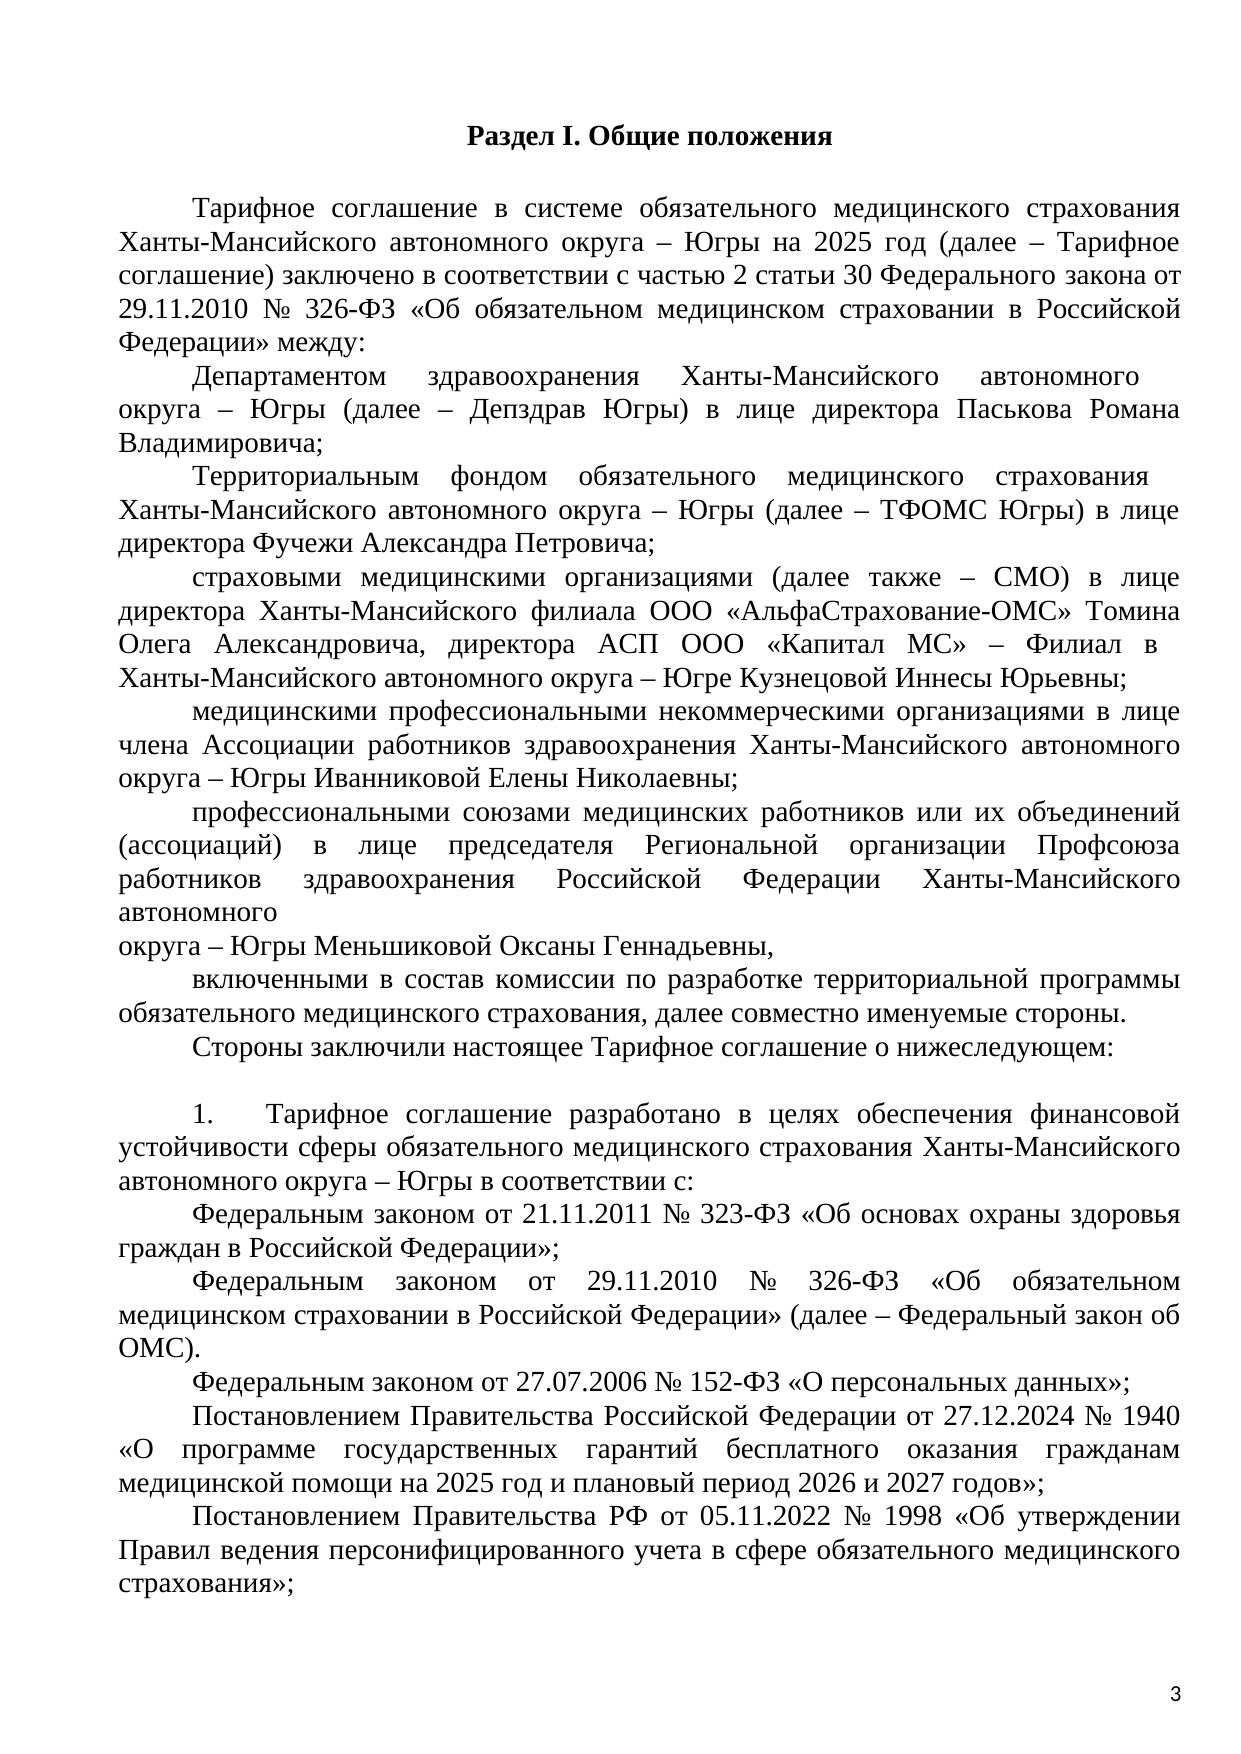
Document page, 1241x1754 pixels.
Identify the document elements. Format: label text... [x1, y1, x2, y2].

list Постановлением Правительства РФ от 05.11.2022 № 1998 «Об утверждении Правил ведения персонифицированного учета в сфере обязательного медицинского страхования»; [118, 1498, 1181, 1599]
text Федеральным законом от 21.11.2011 № 323-ФЗ «Об основах охраны здоровья граждан в Российской Федерации»; [118, 1196, 1181, 1263]
text включенными в состав комиссии по разработке территориальной программы обязательного медицинского страхования, далее совместно именуемые стороны. [118, 962, 1181, 1029]
text медицинскими профессиональными некоммерческими организациями в лице члена Ассоциации работников здравоохранения Ханты-Мансийского автономного округа – Югры Иванниковой Елены Николаевны; [118, 693, 1181, 794]
list Федеральным законом от 29.11.2010 № 326-ФЗ «Об обязательном медицинском страховании в Российской Федерации» (далее – Федеральный закон об ОМС). [118, 1263, 1181, 1364]
text Территориальным фондом обязательного медицинского страхования Ханты-Мансийского автономного округа – Югры (далее – ТФОМС Югры) в лице директора Фучежи Александра Петровича; [118, 458, 1181, 559]
list Федеральным законом от 27.07.2006 № 152-ФЗ «О персональных данных»; [118, 1364, 1181, 1398]
text Тарифное соглашение в системе обязательного медицинского страхования Ханты-Мансийского автономного округа – Югры на 2025 год (далее – Тарифное соглашение) заключено в соответствии с частью 2 статьи 30 Федерального закона от 29.11.2010 № 326-ФЗ «Об обязательном медицинском страховании в Российской Федерации» между: [118, 190, 1181, 358]
list Постановлением Правительства Российской Федерации от 27.12.2024 № 1940 «О программе государственных гарантий бесплатного оказания гражданам медицинской помощи на 2025 год и плановый период 2026 и 2027 годов»; [118, 1398, 1181, 1498]
subtitle Раздел I. Общие положения [118, 118, 1181, 152]
list Тарифное соглашение разработано в целях обеспечения финансовой устойчивости сферы обязательного медицинского страхования Ханты-Мансийского автономного округа – Югры в соответствии с: [118, 1096, 1181, 1196]
text Стороны заключили настоящее Тарифное соглашение о нижеследующем: [118, 1029, 1181, 1062]
text профессиональными союзами медицинских работников или их объединений (ассоциаций) в лице председателя Региональной организации Профсоюза работников здравоохранения Российской Федерации Ханты-Мансийского автономного округа – Югры Меньшиковой Оксаны Геннадьевны, [118, 794, 1181, 962]
text Департаментом здравоохранения Ханты-Мансийского автономного округа – Югры (далее – Депздрав Югры) в лице директора Паськова Романа Владимировича; [118, 358, 1181, 458]
text страховыми медицинскими организациями (далее также – СМО) в лице директора Ханты-Мансийского филиала ООО «АльфаСтрахование-ОМС» Томина Олега Александровича, директора АСП ООО «Капитал МС» – Филиал в Ханты-Мансийского автономного округа – Югре Кузнецовой Иннесы Юрьевны; [118, 559, 1181, 693]
